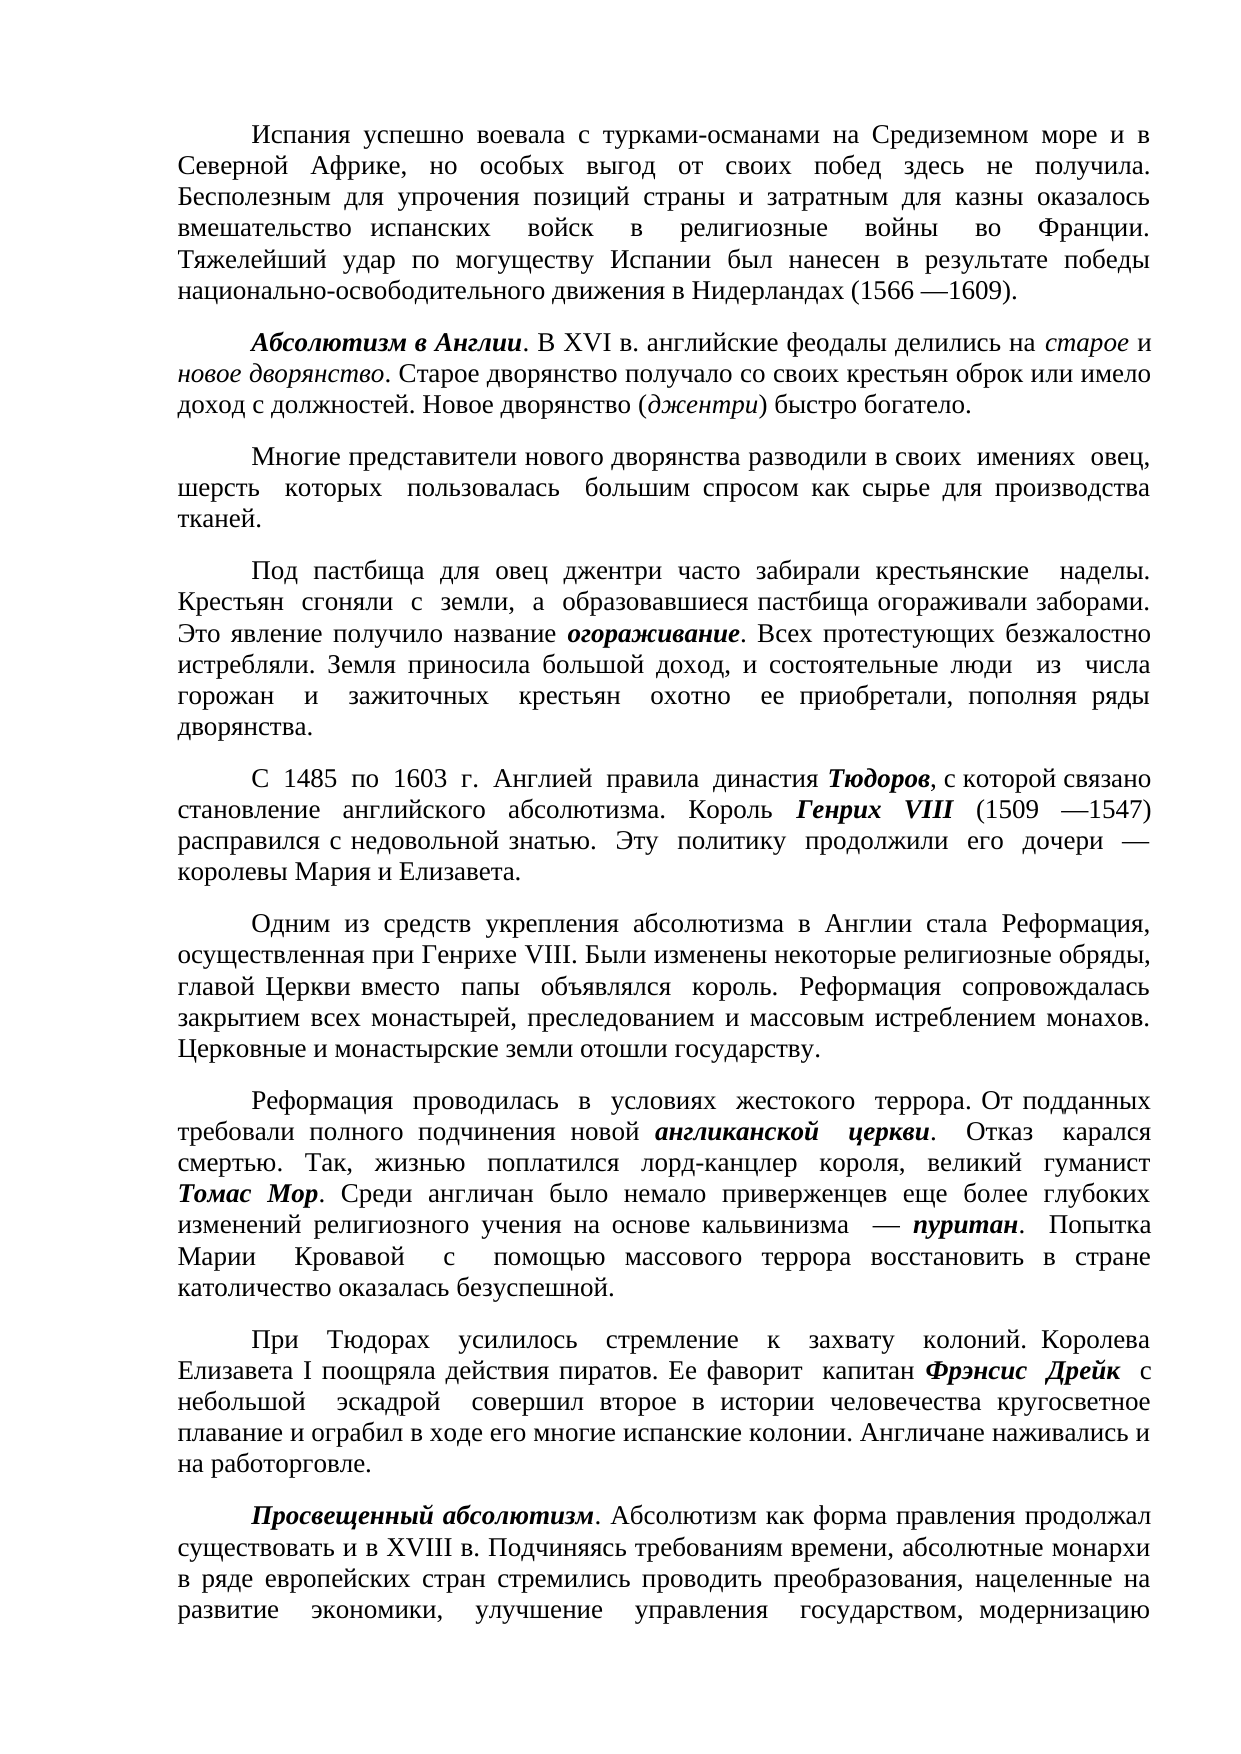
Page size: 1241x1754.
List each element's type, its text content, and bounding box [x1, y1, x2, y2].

text Абсолютизм в Англии. В XVI в. английские феодалы делились на старое и новое дворянство. Старое дворянство получало со своих крестьян оброк или имело доход с должностей. Новое дворянство (джентри) быстро богатело. [177, 326, 1152, 419]
text С 1485 по 1603 г. Англией правила династия Тюдоров, с которой связано становление английского абсолютизма. Король Генрих VIII (1509 —1547) расправился с недовольной знатью. Эту политику продолжили его дочери — королевы Мария и Елизавета. [177, 762, 1152, 887]
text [177, 1499, 1152, 1624]
text Испания успешно воевала с турками-османами на Средиземном море и в Северной Африке, но особых выгод от своих побед здесь не получила. Бесполезным для упрочения позиций страны и затратным для казны оказалось вмешательство испанских войск в религиозные войны во Франции. Тяжелейший удар по могуществу Испании был нанесен в результате победы национально-освободительного движения в Нидерландах (1566 —1609). [177, 118, 1152, 305]
text Одним из средств укрепления абсолютизма в Англии стала Реформация, осуществленная при Генрихе VIII. Были изменены некоторые религиозные обряды, главой Церкви вместо папы объявлялся король. Реформация сопровождалась закрытием всех монастырей, преследованием и массовым истреблением монахов. Церковные и монастырские земли отошли государству. [177, 907, 1152, 1063]
text При Тюдорах усилилось стремление к захвату колоний. Королева Елизавета I поощряла действия пиратов. Ее фаворит капитан Фрэнсис Дрейк с небольшой эскадрой совершил второе в истории человечества кругосветное плавание и ограбил в ходе его многие испанские колонии. Англичане наживались и на работорговле. [177, 1323, 1152, 1479]
text Под пастбища для овец джентри часто забирали крестьянские наделы. Крестьян сгоняли с земли, а образовавшиеся пастбища огораживали заборами. Это явление получило название огораживание. Всех протестующих безжалостно истребляли. Земля приносила большой доход, и состоятельные люди из числа горожан и зажиточных крестьян охотно ее приобретали, пополняя ряды дворянства. [177, 554, 1152, 741]
text Многие представители нового дворянства разводили в своих имениях овец, шерсть которых пользовалась большим спросом как сырье для производства тканей. [177, 440, 1152, 533]
text Реформация проводилась в условиях жестокого террора. От подданных требовали полного подчинения новой англиканской церкви. Отказ карался смертью. Так, жизнью поплатился лорд-канцлер короля, великий гуманист Томас Мор. Среди англичан было немало приверженцев еще более глубоких изменений религиозного учения на основе кальвинизма — пуритан. Попытка Марии Кровавой с помощью массового террора восстановить в стране католичество оказалась безуспешной. [177, 1084, 1152, 1302]
